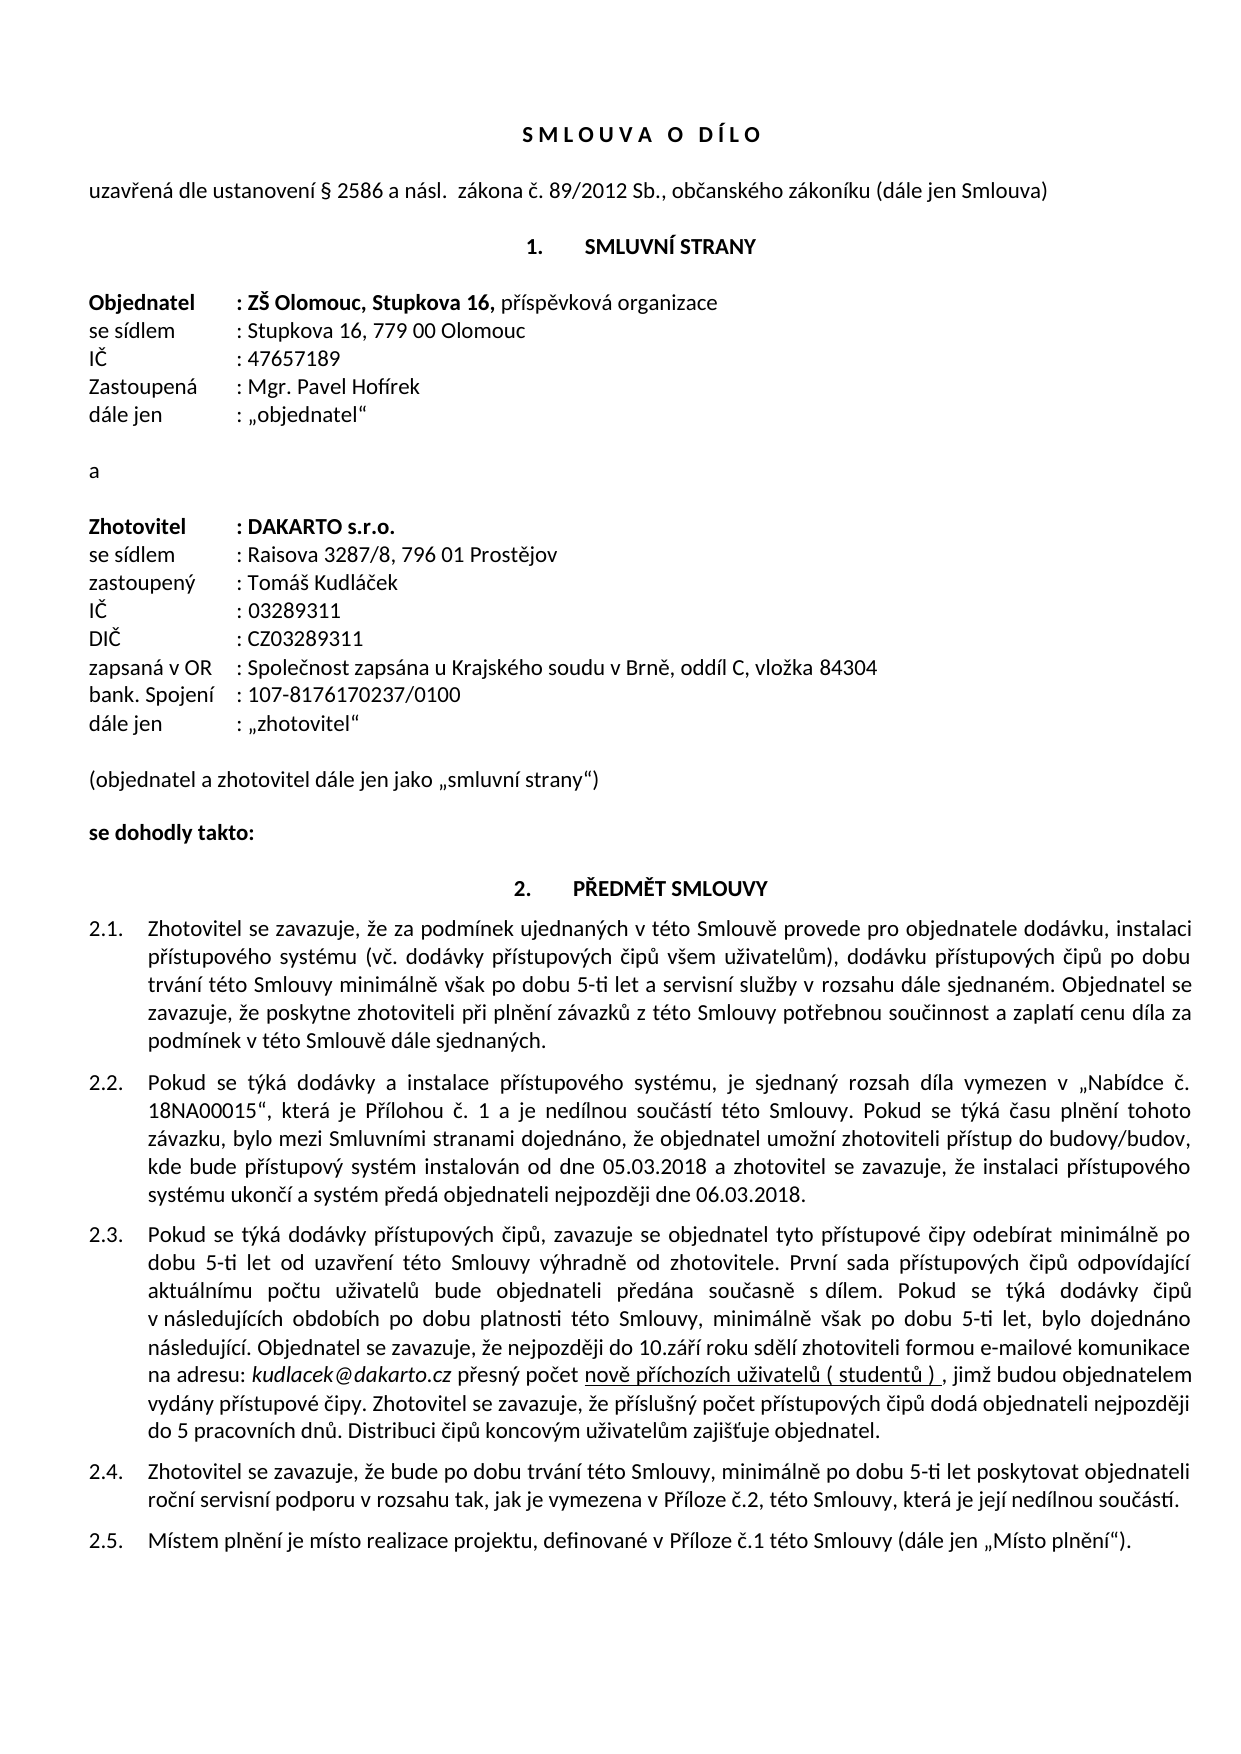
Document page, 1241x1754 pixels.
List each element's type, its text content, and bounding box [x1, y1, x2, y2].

list Místem plnění je místo realizace projektu, definované v Příloze č.1 této Smlouvy (dále jen „Místo plnění“). [89, 1526, 1193, 1554]
text se sídlem : Raisova 3287/8, 796 01 Prostějov [89, 541, 1193, 568]
text bank. Spojení : 107-8176170237/0100 [89, 681, 1193, 709]
text Objednatel : ZŠ Olomouc, Stupkova 16, příspěvková organizace [89, 288, 1193, 316]
text a [89, 456, 1193, 484]
text IČ : 03289311 [89, 597, 1193, 624]
list SMLUVNÍ STRANY [89, 232, 1193, 260]
text zapsaná v OR : Společnost zapsána u Krajského soudu v Brně, oddíl C, vložka 84304 [89, 653, 1193, 681]
text dále jen : „zhotovitel“ [89, 709, 1193, 737]
list Zhotovitel se zavazuje, že bude po dobu trvání této Smlouvy, minimálně po dobu 5-ti let poskytovat objednateli roční servisní podporu v rozsahu tak, jak je vymezena v Příloze č.2, této Smlouvy, která je její nedílnou součástí. [89, 1457, 1193, 1513]
list Pokud se týká dodávky přístupových čipů, zavazuje se objednatel tyto přístupové čipy odebírat minimálně po dobu 5-ti let od uzavření této Smlouvy výhradně od zhotovitele. První sada přístupových čipů odpovídající aktuálnímu počtu uživatelů bude objednateli předána současně s dílem. Pokud se týká dodávky čipů v následujících obdobích po dobu platnosti této Smlouvy, minimálně však po dobu 5-ti let, bylo dojednáno následující. Objednatel se zavazuje, že nejpozději do 10.září roku sdělí zhotoviteli formou e-mailové komunikace na adresu: kudlacek@dakarto.cz přesný počet nově příchozích uživatelů ( studentů ) , jimž budou objednatelem vydány přístupové čipy. Zhotovitel se zavazuje, že příslušný počet přístupových čipů dodá objednateli nejpozději do 5 pracovních dnů. Distribuci čipů koncovým uživatelům zajišťuje objednatel. [89, 1221, 1193, 1445]
text Zhotovitel : DAKARTO s.r.o. [89, 512, 1193, 541]
text DIČ : CZ03289311 [89, 624, 1193, 653]
text dále jen : „objednatel“ [89, 400, 1193, 428]
text zastoupený : Tomáš Kudláček [89, 568, 1193, 597]
text uzavřená dle ustanovení § 2586 a násl. zákona č. 89/2012 Sb., občanského zákoníku (dále jen Smlouva) [89, 176, 1193, 204]
text Zastoupená : Mgr. Pavel Hofírek [89, 372, 1193, 400]
list PŘEDMĚT SMLOUVY [89, 874, 1193, 902]
text se sídlem : Stupkova 16, 779 00 Olomouc IČ : 47657189 [89, 316, 1193, 372]
list Pokud se týká dodávky a instalace přístupového systému, je sjednaný rozsah díla vymezen v „Nabídce č. 18NA00015“, která je Přílohou č. 1 a je nedílnou součástí této Smlouvy. Pokud se týká času plnění tohoto závazku, bylo mezi Smluvními stranami dojednáno, že objednatel umožní zhotoviteli přístup do budovy/budov, kde bude přístupový systém instalován od dne 05.03.2018 a zhotovitel se zavazuje, že instalaci přístupového systému ukončí a systém předá objednateli nejpozději dne 06.03.2018. [89, 1067, 1193, 1208]
text se dohodly takto: [89, 818, 1193, 846]
list Zhotovitel se zavazuje, že za podmínek ujednaných v této Smlouvě provede pro objednatele dodávku, instalaci přístupového systému (vč. dodávky přístupových čipů všem uživatelům), dodávku přístupových čipů po dobu trvání této Smlouvy minimálně však po dobu 5-ti let a servisní služby v rozsahu dále sjednaném. Objednatel se zavazuje, že poskytne zhotoviteli při plnění závazků z této Smlouvy potřebnou součinnost a zaplatí cenu díla za podmínek v této Smlouvě dále sjednaných. [89, 914, 1193, 1054]
text (objednatel a zhotovitel dále jen jako „smluvní strany“) [89, 765, 1193, 793]
text S m l o u v A o D Í L O [89, 120, 1193, 148]
